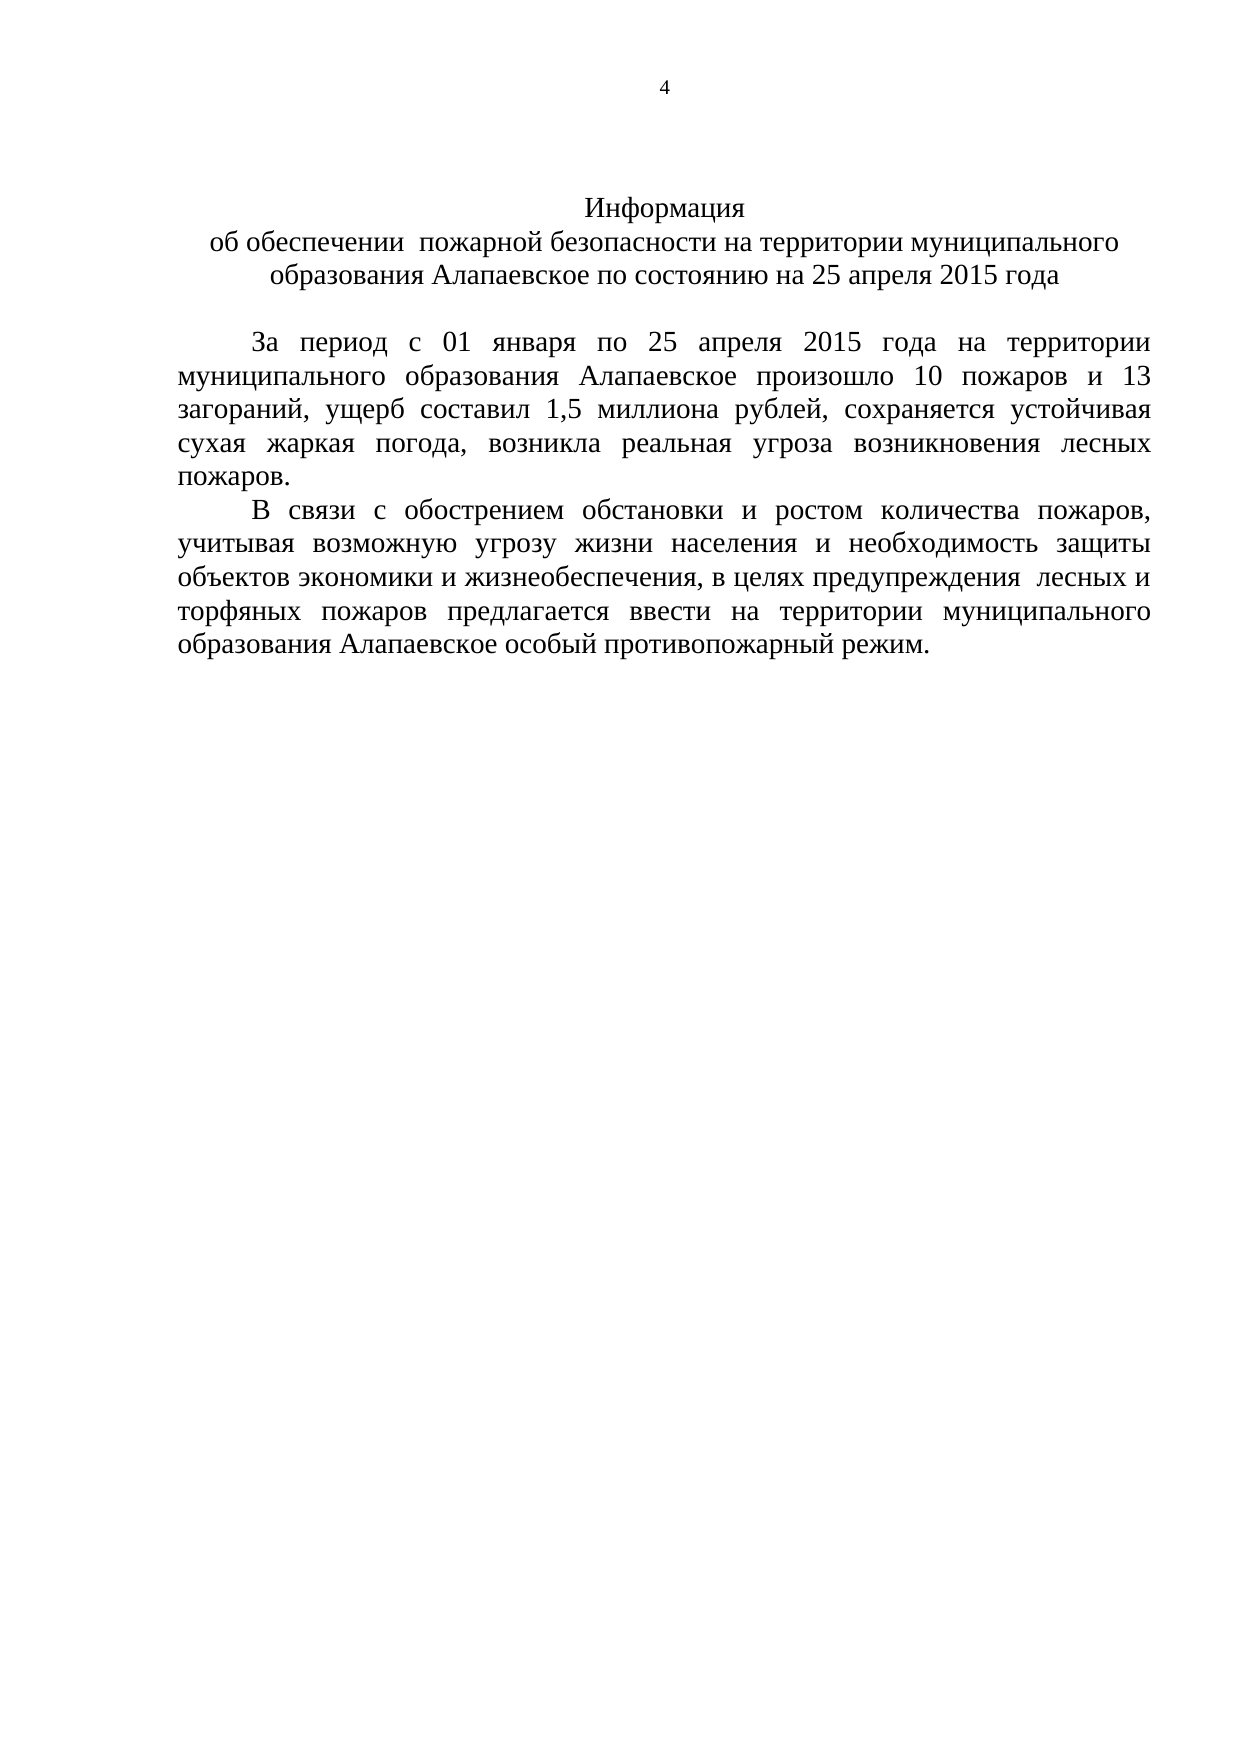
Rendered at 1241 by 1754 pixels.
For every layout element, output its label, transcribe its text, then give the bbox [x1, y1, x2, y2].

text В связи с обострением обстановки и ростом количества пожаров, учитывая возможную угрозу жизни населения и необходимость защиты объектов экономики и жизнеобеспечения, в целях предупреждения лесных и торфяных пожаров предлагается ввести на территории муниципального образования Алапаевское особый противопожарный режим. [177, 492, 1152, 660]
text Информация [177, 190, 1152, 224]
text За период с 01 января по 25 апреля 2015 года на территории муниципального образования Алапаевское произошло 10 пожаров и 13 загораний, ущерб составил 1,5 миллиона рублей, сохраняется устойчивая сухая жаркая погода, возникла реальная угроза возникновения лесных пожаров. [177, 324, 1152, 492]
text об обеспечении пожарной безопасности на территории муниципального образования Алапаевское по состоянию на 25 апреля 2015 года [177, 224, 1152, 291]
